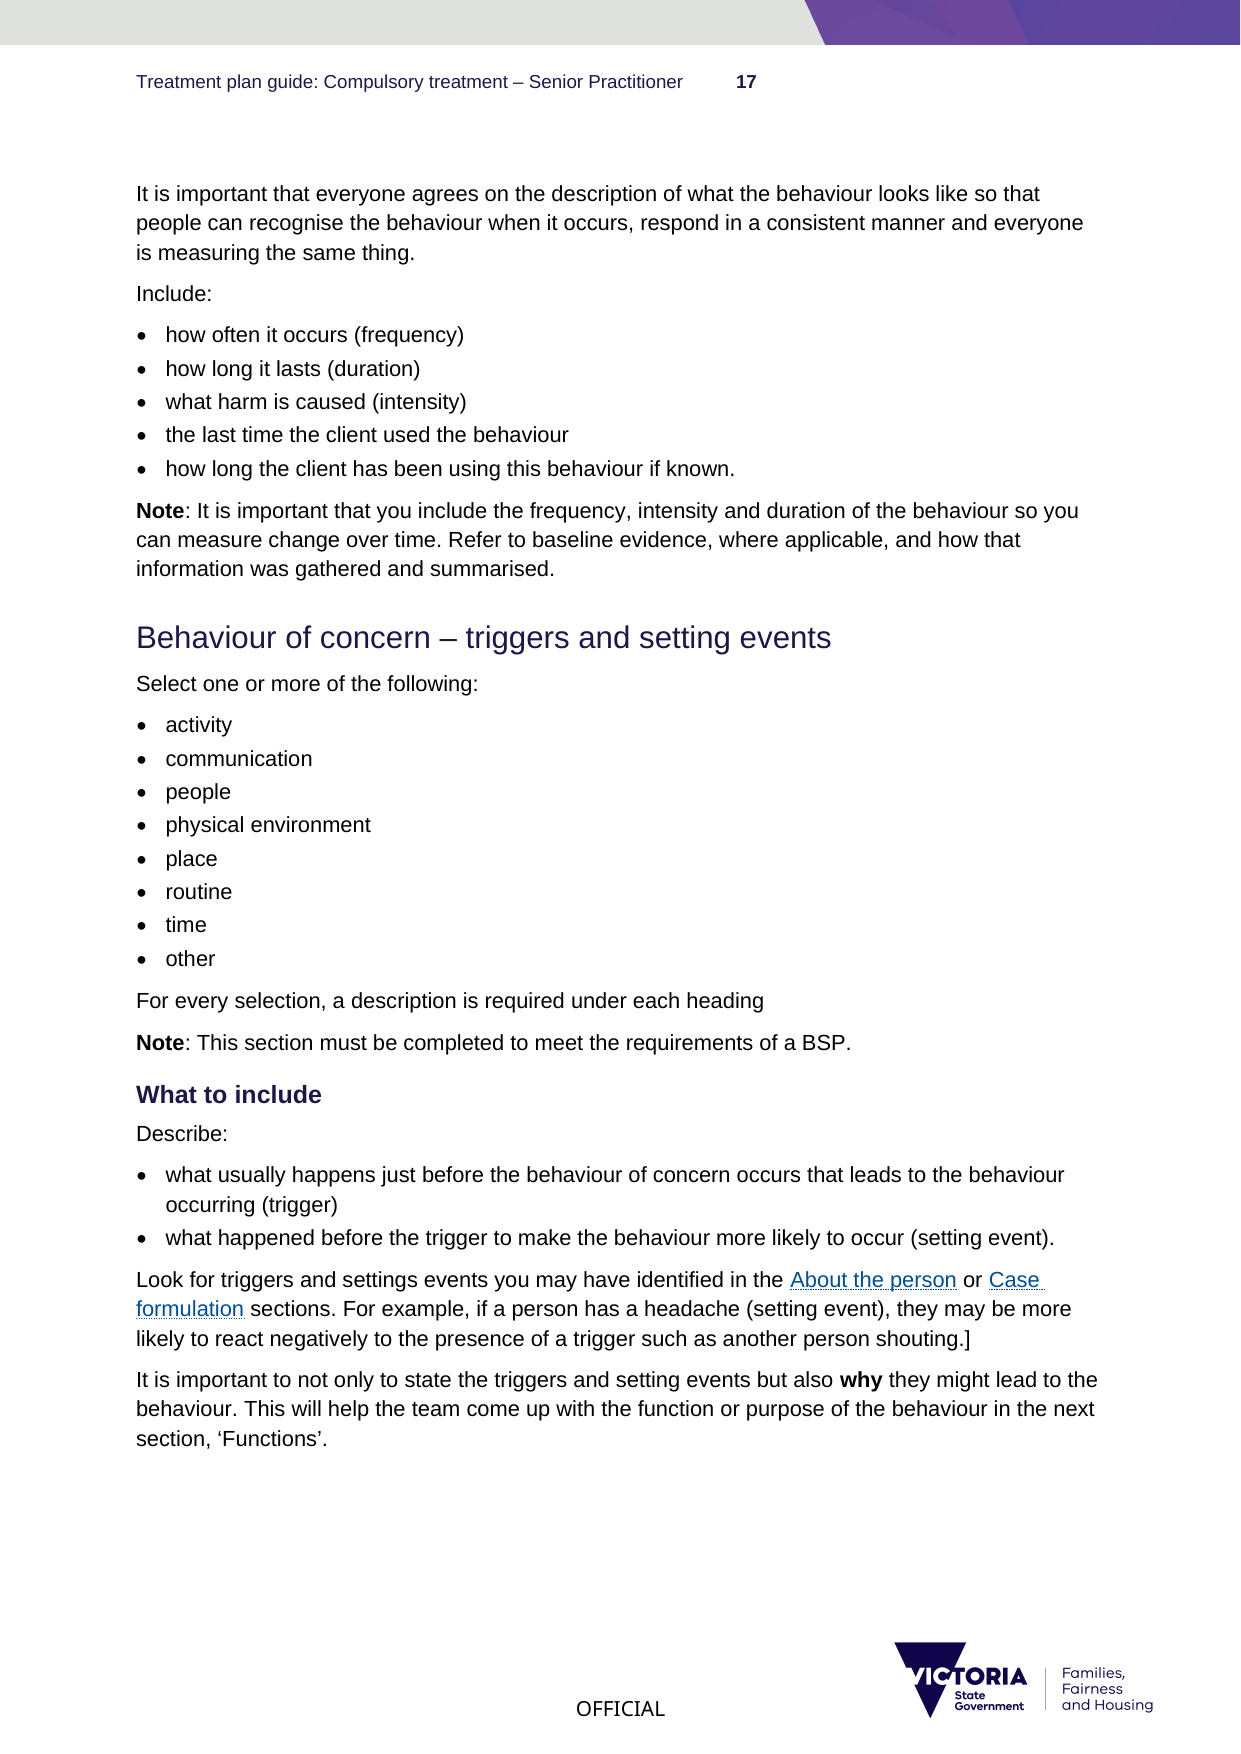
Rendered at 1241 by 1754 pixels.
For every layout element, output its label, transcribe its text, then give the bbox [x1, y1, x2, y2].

text people [136, 776, 1104, 805]
text Include: [136, 277, 1104, 306]
text time [136, 909, 1104, 938]
text how long the client has been using this behaviour if known. [136, 452, 1104, 481]
text Look for triggers and settings events you may have identified in the About the person or Case formulation sections. For example, if a person has a headache (setting event), they may be more likely to react negatively to the presence of a trigger such as another person shouting.] [136, 1263, 1104, 1351]
text what usually happens just before the behaviour of concern occurs that leads to the behaviour occurring (trigger) [136, 1159, 1104, 1217]
picture [0, 1588, 1241, 1754]
text Describe: [136, 1117, 1104, 1146]
text the last time the client used the behaviour [136, 419, 1104, 448]
text For every selection, a description is required under each heading [136, 984, 1104, 1013]
text what happened before the trigger to make the behaviour more likely to occur (setting event). [136, 1221, 1104, 1251]
text routine [136, 876, 1104, 905]
text physical environment [136, 809, 1104, 838]
text Select one or more of the following: [136, 667, 1104, 696]
text how long it lasts (duration) [136, 352, 1104, 381]
text Note: It is important that you include the frequency, intensity and duration of the behaviour so you can measure change over time. Refer to baseline evidence, where applicable, and how that information was gathered and summarised. [136, 494, 1104, 581]
text other [136, 942, 1104, 971]
text what harm is caused (intensity) [136, 386, 1104, 415]
text activity [136, 709, 1104, 738]
subtitle What to include [136, 1080, 1104, 1109]
subtitle Behaviour of concern – triggers and setting events [136, 619, 1104, 655]
text communication [136, 742, 1104, 771]
text It is important that everyone agrees on the description of what the behaviour looks like so that people can recognise the behaviour when it occurs, respond in a consistent manner and everyone is measuring the same thing. [136, 177, 1104, 265]
text place [136, 842, 1104, 871]
picture [0, 0, 1241, 45]
text Note: This section must be completed to meet the requirements of a BSP. [136, 1026, 1104, 1055]
text It is important to not only to state the triggers and setting events but also why they might lead to the behaviour. This will help the team come up with the function or purpose of the behaviour in the next section, ‘Functions’. [136, 1363, 1104, 1451]
text how often it occurs (frequency) [136, 319, 1104, 348]
